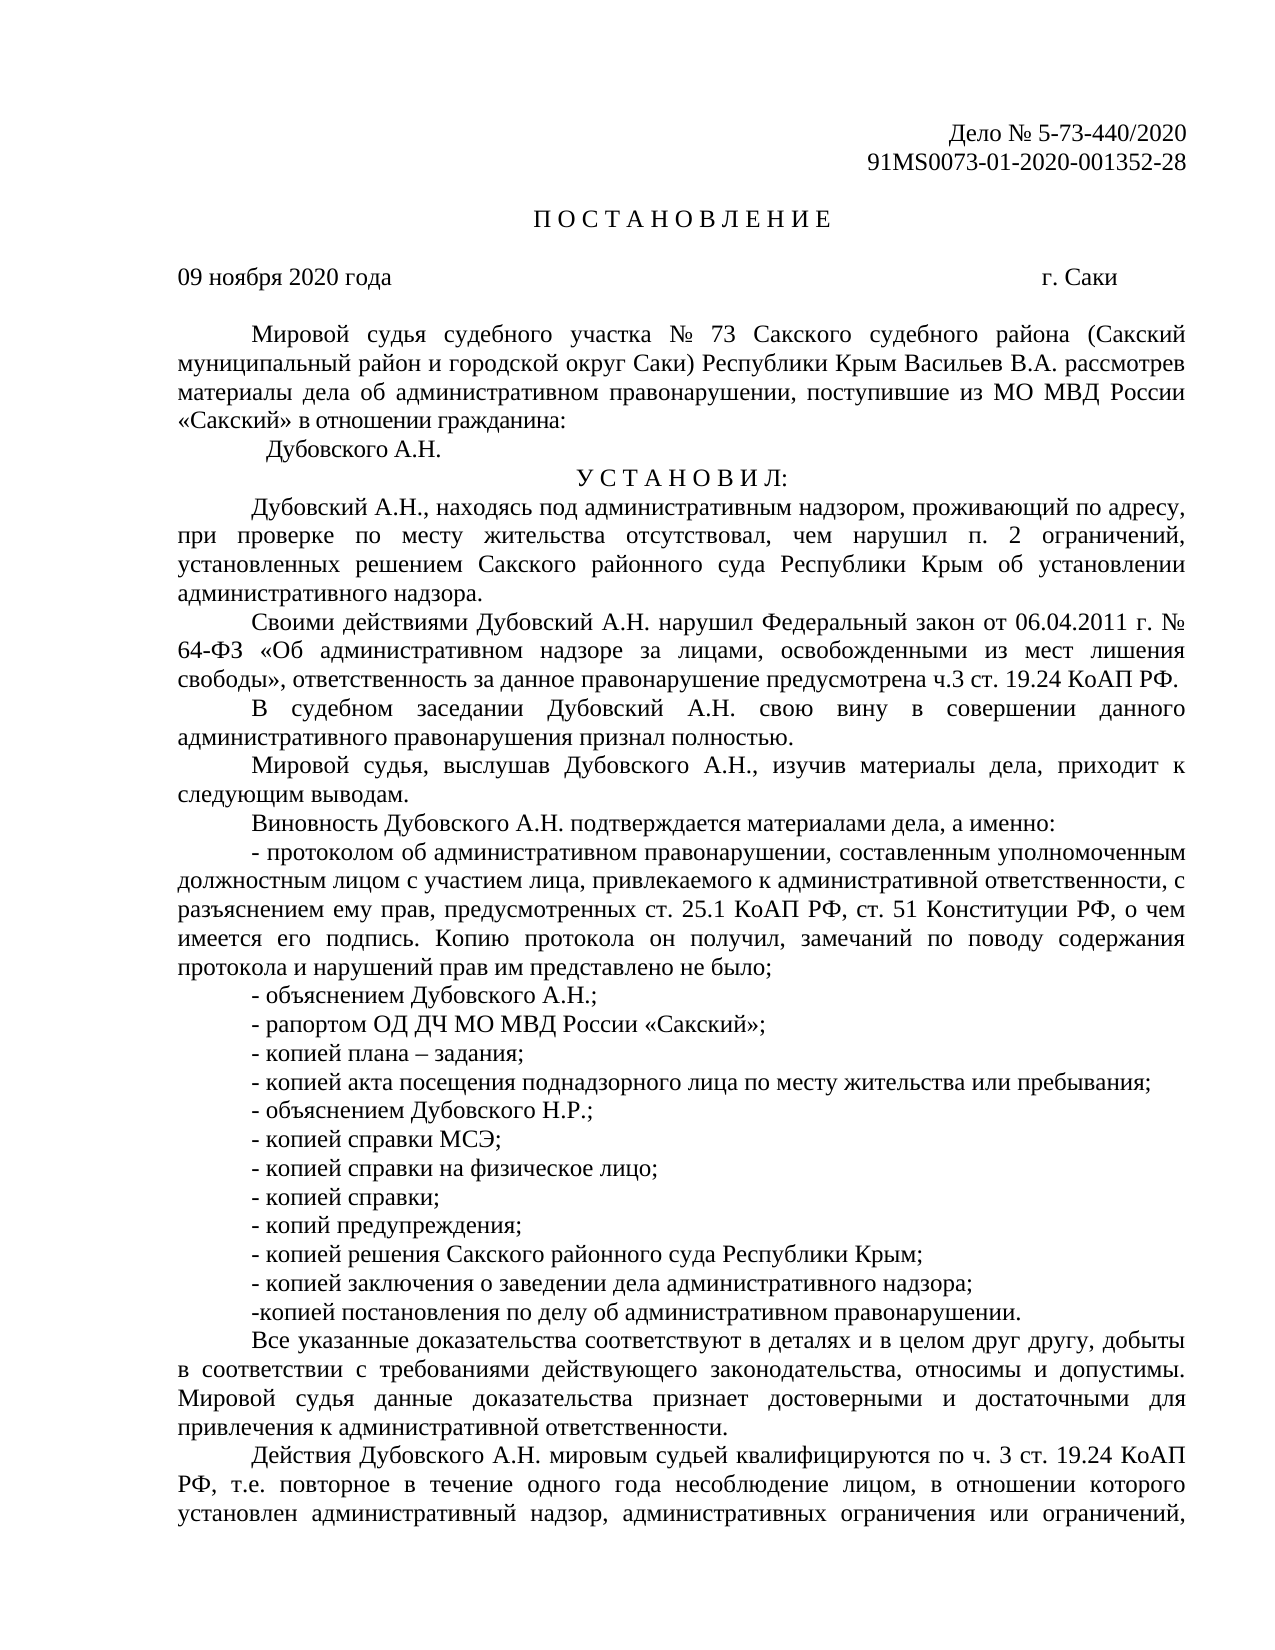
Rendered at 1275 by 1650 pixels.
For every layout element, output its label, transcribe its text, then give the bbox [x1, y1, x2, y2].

text - объяснением Дубовского А.Н.; [177, 981, 1186, 1009]
text - объяснением Дубовского Н.Р.; [177, 1096, 1186, 1124]
text - копией справки; [177, 1182, 1186, 1211]
text Дубовский А.Н., находясь под административным надзором, проживающий по адресу, при проверке по месту жительства отсутствовал, чем нарушил п. 2 ограничений, установленных решением Сакского районного суда Республики Крым об установлении административного надзора. [177, 492, 1186, 607]
text Своими действиями Дубовский А.Н. нарушил Федеральный закон от 06.04.2011 г. № 64-ФЗ «Об административном надзоре за лицами, освобожденными из мест лишения свободы», ответственность за данное правонарушение предусмотрена ч.3 ст. 19.24 КоАП РФ. [177, 607, 1186, 693]
text - копией заключения о заведении дела административного надзора; [177, 1268, 1186, 1297]
text - копий предупреждения; [177, 1211, 1186, 1239]
text Дело № 5-73-440/2020 [177, 118, 1186, 147]
text Мировой судья, выслушав Дубовского А.Н., изучив материалы дела, приходит к следующим выводам. [177, 751, 1186, 808]
text У С Т А Н О В И Л: [177, 463, 1186, 492]
text 09 ноября 2020 года г. Саки [177, 262, 1186, 291]
text Все указанные доказательства соответствуют в деталях и в целом друг другу, добыты в соответствии с требованиями действующего законодательства, относимы и допустимы. Мировой судья данные доказательства признает достоверными и достаточными для привлечения к административной ответственности. [177, 1326, 1186, 1441]
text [177, 1441, 1186, 1527]
text Мировой судья судебного участка № 73 Сакского судебного района (Сакский муниципальный район и городской округ Саки) Республики Крым Васильев В.А. рассмотрев материалы дела об административном правонарушении, поступившие из МО МВД России «Сакский» в отношении гражданина: [177, 319, 1186, 434]
text В судебном заседании Дубовский А.Н. свою вину в совершении данного административного правонарушения признал полностью. [177, 693, 1186, 751]
text - протоколом об административном правонарушении, составленным уполномоченным должностным лицом с участием лица, привлекаемого к административной ответственности, с разъяснением ему прав, предусмотренных ст. 25.1 КоАП РФ, ст. 51 Конституции РФ, о чем имеется его подпись. Копию протокола он получил, замечаний по поводу содержания протокола и нарушений прав им представлено не было; [177, 837, 1186, 981]
text Дубовского А.Н. [266, 434, 1186, 463]
text - копией справки МСЭ; [177, 1124, 1186, 1153]
text - копией акта посещения поднадзорного лица по месту жительства или пребывания; [177, 1067, 1186, 1096]
text П О С Т А Н О В Л Е Н И Е [177, 204, 1186, 233]
text - рапортом ОД ДЧ МО МВД России «Сакский»; [177, 1009, 1186, 1038]
text 91MS0073-01-2020-001352-28 [177, 147, 1186, 176]
text -копией постановления по делу об административном правонарушении. [177, 1297, 1186, 1326]
text - копией справки на физическое лицо; [177, 1153, 1186, 1182]
text - копией плана – задания; [177, 1038, 1186, 1067]
text Виновность Дубовского А.Н. подтверждается материалами дела, а именно: [177, 808, 1186, 837]
text - копией решения Сакского районного суда Республики Крым; [177, 1239, 1186, 1268]
